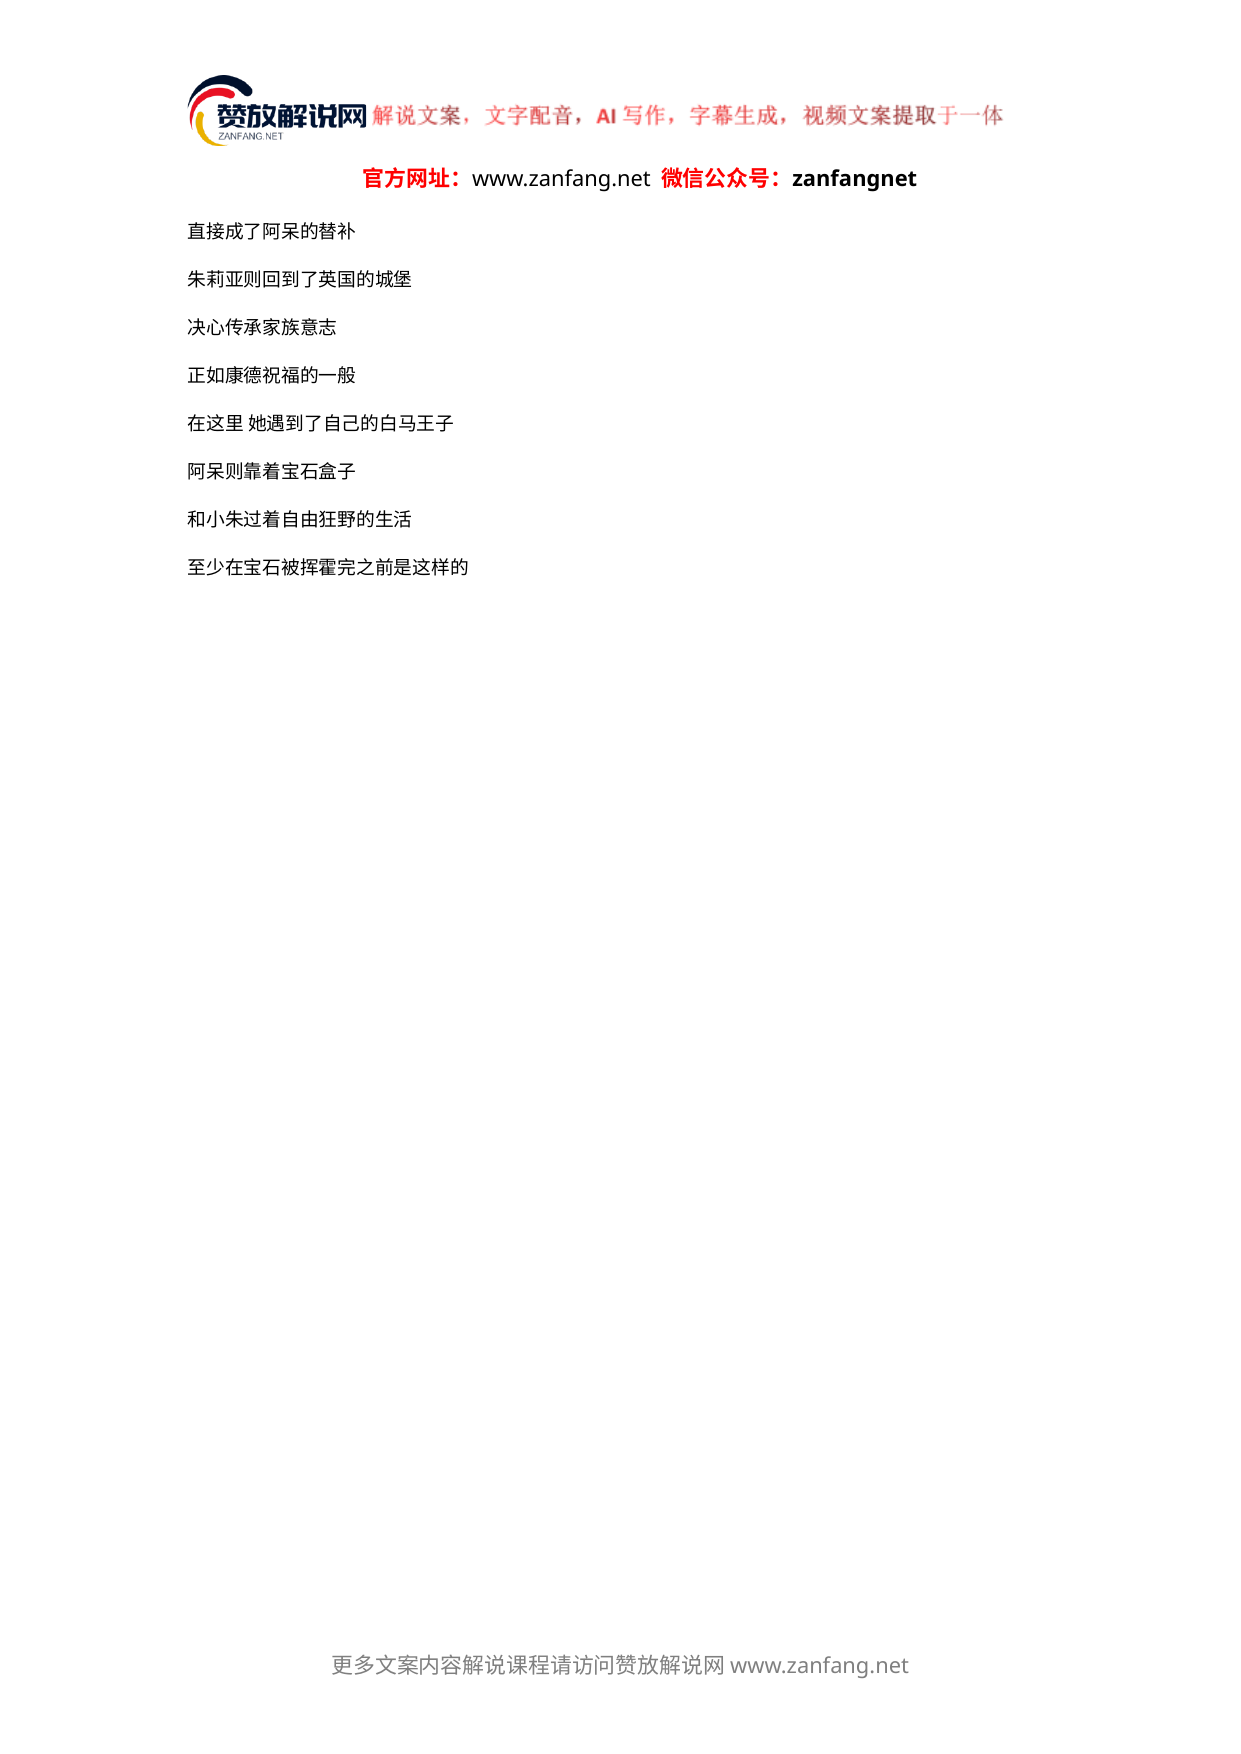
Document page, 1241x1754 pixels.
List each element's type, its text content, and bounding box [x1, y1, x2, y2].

text 阿呆则靠着宝石盒子 [187, 456, 1053, 484]
picture [371, 94, 1011, 146]
text 直接成了阿呆的替补 [187, 216, 1053, 243]
text 至少在宝石被挥霍完之前是这样的 [187, 552, 1053, 580]
text 和小朱过着自由狂野的生活 [187, 504, 1053, 532]
text 朱莉亚则回到了英国的城堡 [187, 264, 1053, 292]
text 正如康德祝福的一般 [187, 360, 1053, 388]
text 在这里 她遇到了自己的白马王子 [187, 408, 1053, 436]
picture [187, 75, 367, 146]
text 决心传承家族意志 [187, 312, 1053, 339]
